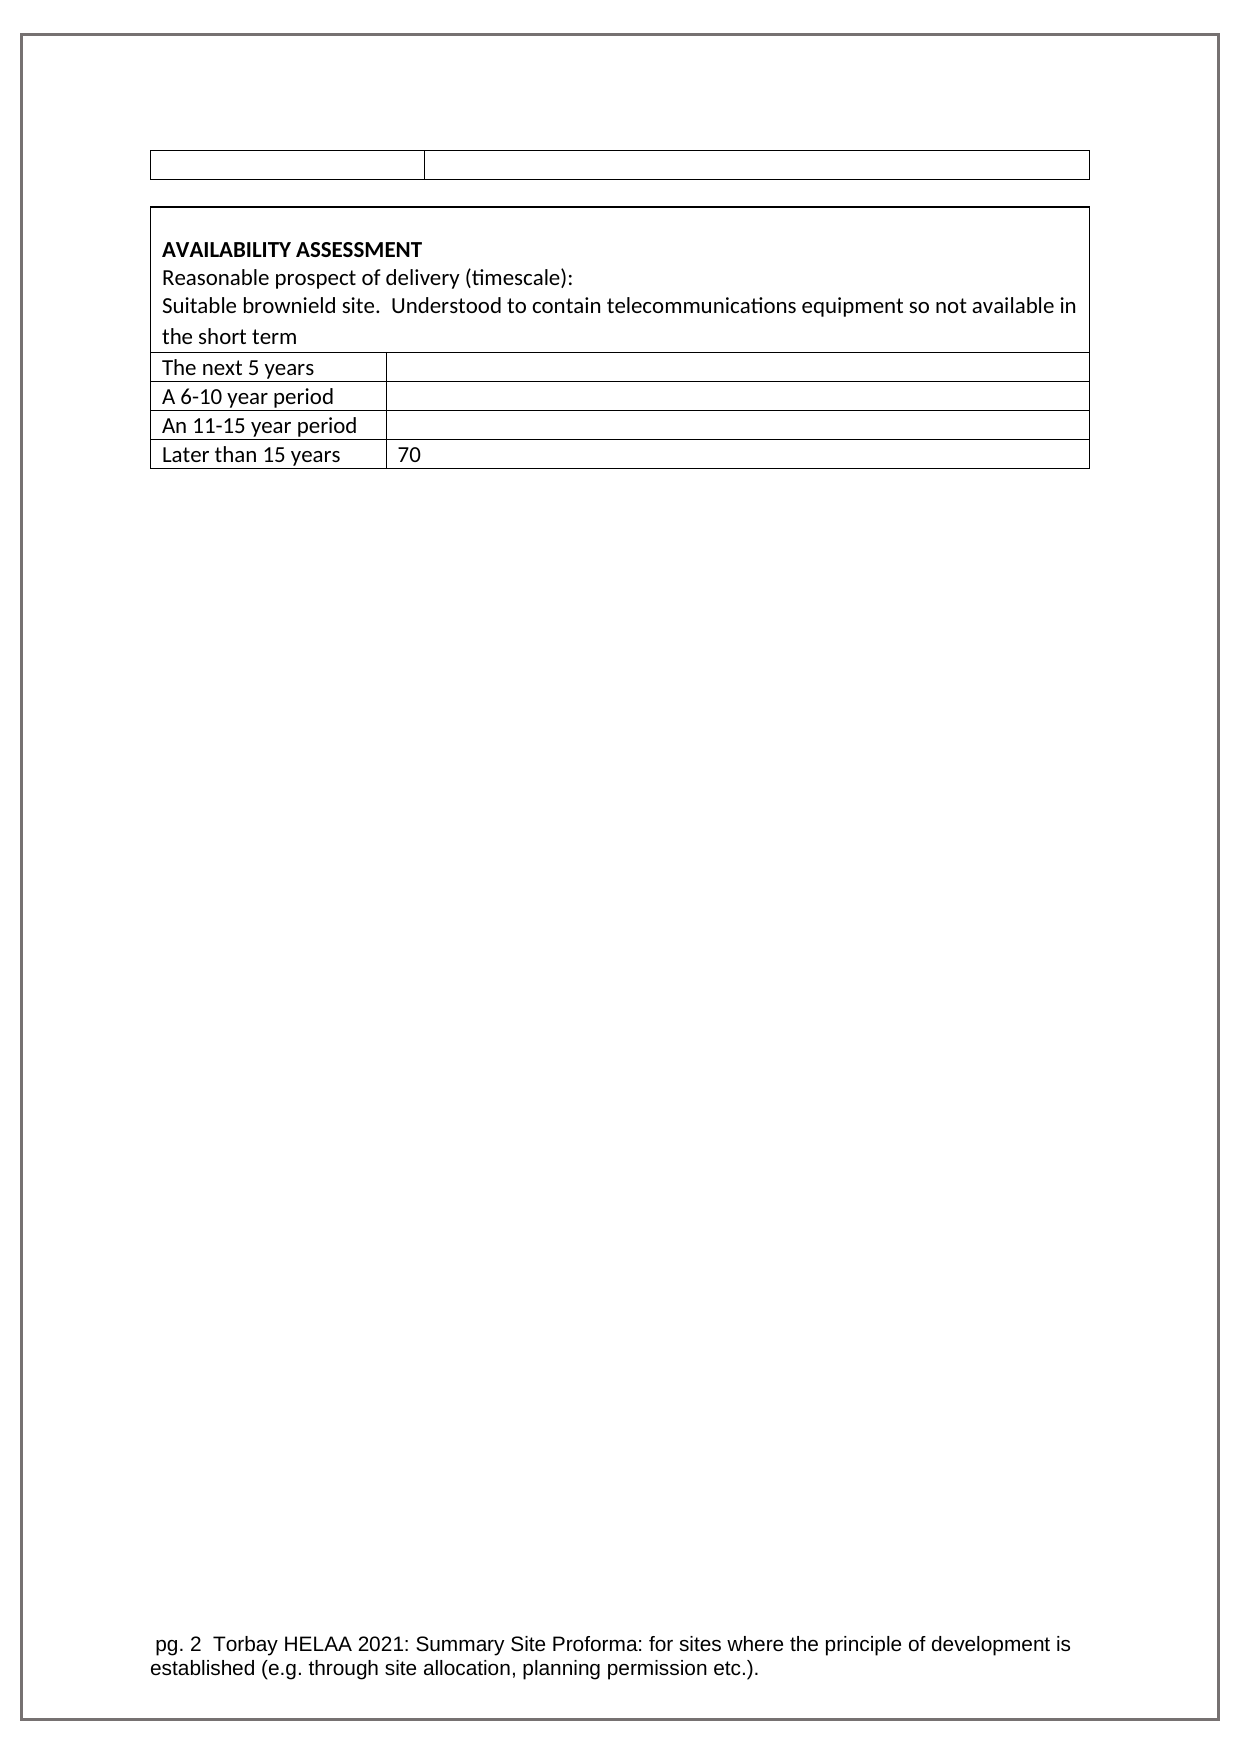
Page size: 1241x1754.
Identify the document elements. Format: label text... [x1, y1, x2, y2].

table_cell 70 [387, 440, 1089, 468]
table_cell A 6-10 year period [151, 382, 386, 410]
table_cell [387, 382, 1089, 410]
table_cell Later than 15 years [151, 440, 386, 468]
table_cell [425, 151, 1089, 179]
table_cell [387, 353, 1089, 381]
table_cell [387, 411, 1089, 439]
table_cell The next 5 years [151, 353, 386, 381]
table_header AVAILABILITY ASSESSMENT Reasonable prospect of delivery (timescale): Suitable brownield site. Understood to contain telecommunications equipment so not available in the short term [151, 208, 1089, 352]
table_cell [151, 151, 424, 179]
table_cell An 11-15 year period [151, 411, 386, 439]
